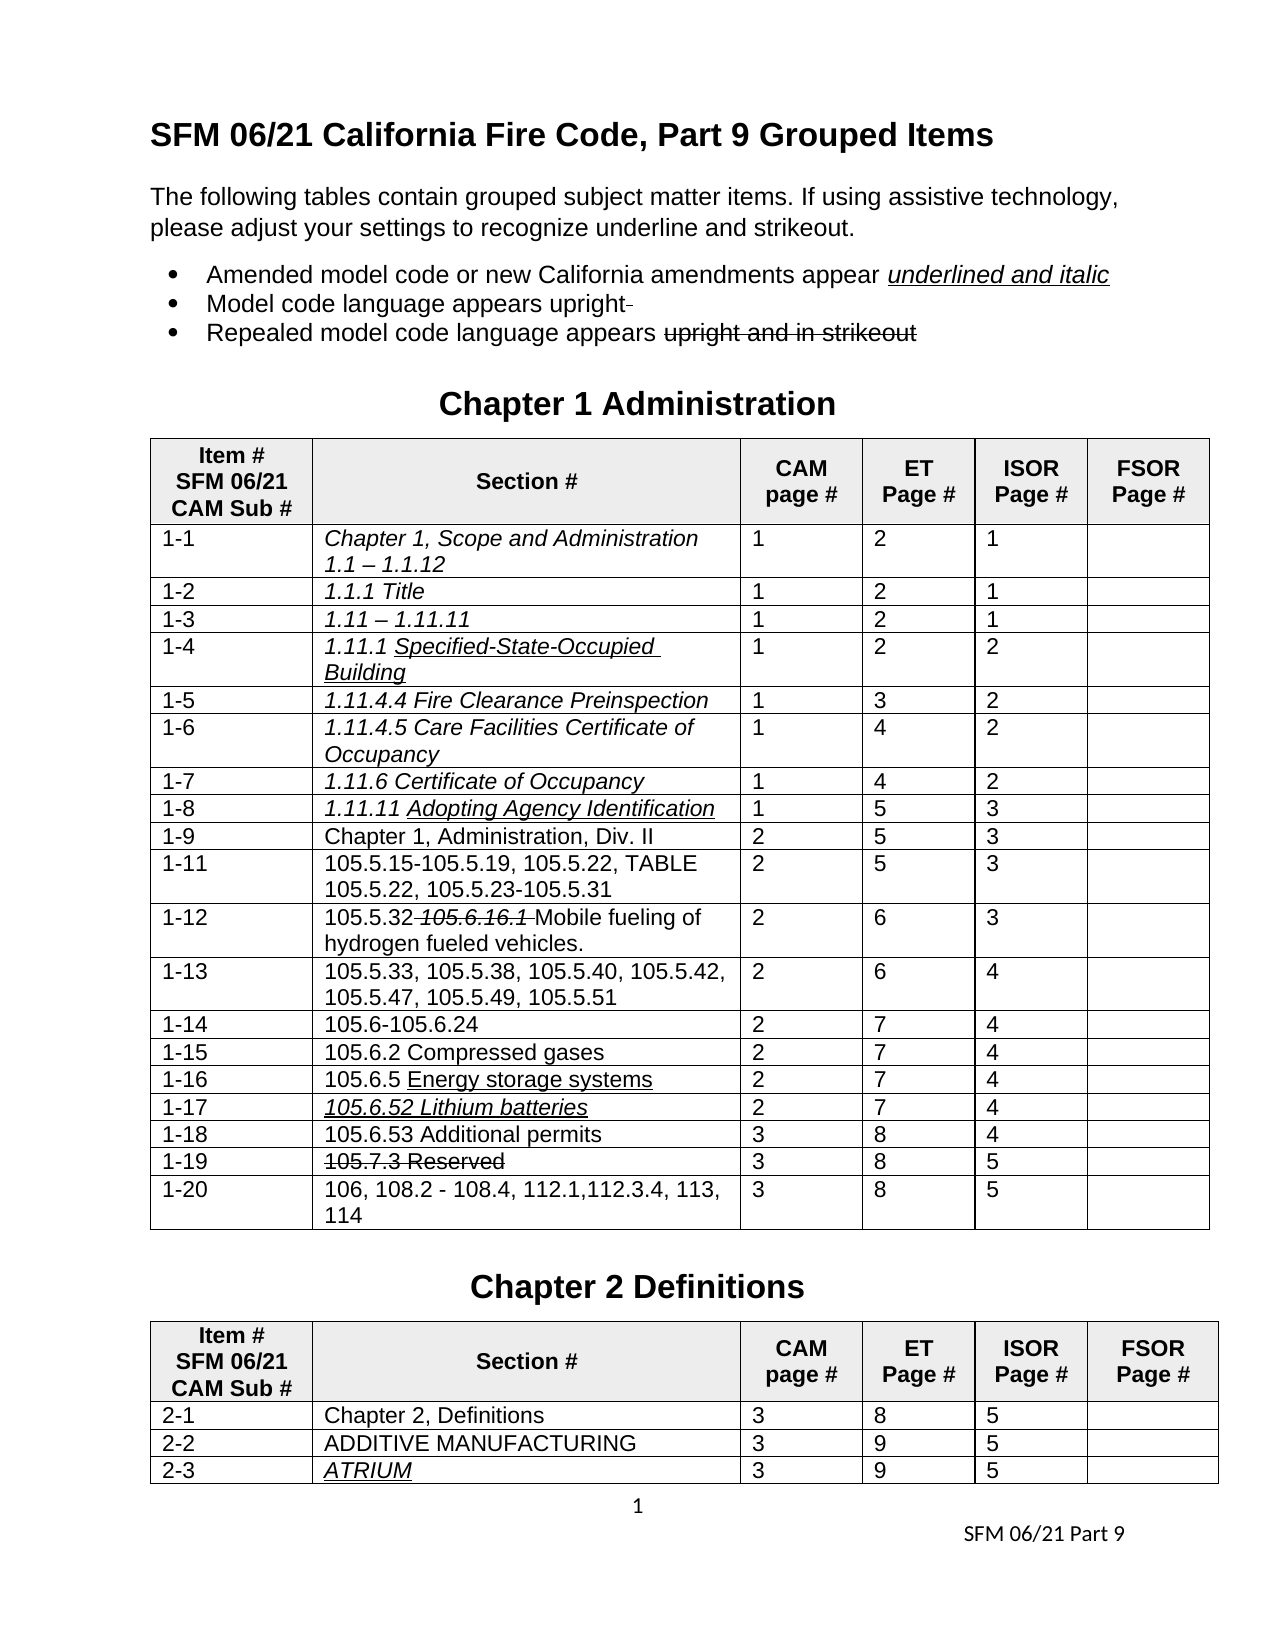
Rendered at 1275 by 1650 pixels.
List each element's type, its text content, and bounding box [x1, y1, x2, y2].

table_cell 8 [863, 1148, 974, 1175]
table_cell 105.6.2 Compressed gases [313, 1039, 740, 1065]
table_cell 1 [976, 525, 1087, 577]
list Amended model code or new California amendments appear underlined and italic [169, 260, 1125, 289]
table_cell 105.5.33, 105.5.38, 105.5.40, 105.5.42, 105.5.47, 105.5.49, 105.5.51 [313, 958, 740, 1010]
table_cell 5 [976, 1148, 1087, 1175]
list Repealed model code language appears upright and in strikeout [169, 318, 1125, 347]
table_cell 4 [976, 1121, 1087, 1147]
table_cell 1.11.1 Specified-State-Occupied Building [313, 633, 740, 686]
table_cell [1088, 1121, 1209, 1147]
table_cell 2 [976, 714, 1087, 767]
table_cell [1088, 578, 1209, 604]
table_cell Chapter 2, Definitions [313, 1402, 740, 1428]
table_cell 106, 108.2 - 108.4, 112.1,112.3.4, 113, 114 [313, 1176, 740, 1228]
table_header CAM page # [741, 1322, 862, 1401]
table_cell [1088, 1066, 1209, 1092]
table_cell 4 [863, 714, 974, 767]
table_cell 5 [863, 795, 974, 822]
table_cell 8 [863, 1176, 974, 1228]
table_cell [1088, 1094, 1209, 1120]
table_cell 1.1.1 Title [313, 578, 740, 604]
table_cell 2 [741, 850, 862, 903]
table_cell 1-5 [151, 687, 312, 713]
table_cell 4 [976, 1094, 1087, 1120]
list Model code language appears upright [169, 289, 1125, 318]
table_cell 105.6.53 Additional permits [313, 1121, 740, 1147]
table_cell [1088, 1148, 1209, 1175]
table_cell 5 [976, 1176, 1087, 1228]
table_cell 2 [863, 578, 974, 604]
table_cell 6 [863, 904, 974, 957]
table_cell 1.11.6 Certificate of Occupancy [313, 768, 740, 794]
table_cell 1 [741, 687, 862, 713]
table_cell 3 [741, 1148, 862, 1175]
table_cell Chapter 1, Administration, Div. II [313, 823, 740, 849]
table_cell 1 [741, 633, 862, 686]
table_cell 2 [741, 823, 862, 849]
table_header FSOR Page # [1088, 439, 1209, 523]
table_cell ADDITIVE MANUFACTURING [313, 1430, 740, 1456]
table_cell 2 [976, 768, 1087, 794]
table_cell 2-2 [151, 1430, 312, 1456]
table_header Item # SFM 06/21 CAM Sub # [151, 439, 312, 523]
table_cell 1-4 [151, 633, 312, 686]
table_cell 8 [863, 1402, 974, 1428]
table_header ISOR Page # [976, 439, 1087, 523]
table_cell 5 [863, 850, 974, 903]
table_cell 3 [741, 1430, 862, 1456]
table_cell 7 [863, 1094, 974, 1120]
table_cell 2 [741, 1039, 862, 1065]
table_cell 1.11.11 Adopting Agency Identification [313, 795, 740, 822]
table_cell 6 [863, 958, 974, 1010]
table_cell 1-17 [151, 1094, 312, 1120]
table_cell 1-15 [151, 1039, 312, 1065]
table_cell 1 [741, 795, 862, 822]
table_cell 1 [741, 578, 862, 604]
table_cell 105.5.32 105.6.16.1 Mobile fueling of hydrogen fueled vehicles. [313, 904, 740, 957]
table_cell 5 [976, 1457, 1087, 1483]
table_cell 2 [741, 958, 862, 1010]
table_cell [1088, 714, 1209, 767]
table_cell 1-7 [151, 768, 312, 794]
table_cell 8 [863, 1121, 974, 1147]
table_cell ATRIUM [313, 1457, 740, 1483]
table_cell 1-9 [151, 823, 312, 849]
table_cell 105.6.5 Energy storage systems [313, 1066, 740, 1092]
table_header ET Page # [863, 439, 974, 523]
table_cell 7 [863, 1011, 974, 1038]
text The following tables contain grouped subject matter items. If using assistive technology, please adjust your settings to recognize underline and strikeout. [150, 181, 1125, 241]
table_cell 1 [741, 714, 862, 767]
table_cell [1088, 1011, 1209, 1038]
table_cell 3 [976, 850, 1087, 903]
table_cell 2 [741, 1011, 862, 1038]
table_cell 2-3 [151, 1457, 312, 1483]
table_cell 3 [863, 687, 974, 713]
table_header Section # [313, 1322, 740, 1401]
table_cell 1 [741, 525, 862, 577]
subtitle Chapter 2 Definitions [150, 1267, 1125, 1305]
table_cell Chapter 1, Scope and Administration 1.1 – 1.1.12 [313, 525, 740, 577]
table_cell 5 [863, 823, 974, 849]
table_cell 1-6 [151, 714, 312, 767]
table_cell 3 [976, 823, 1087, 849]
table_cell 9 [863, 1457, 974, 1483]
table_cell 2 [741, 1066, 862, 1092]
subtitle Chapter 1 Administration [150, 384, 1125, 423]
table_cell 1-12 [151, 904, 312, 957]
table_cell 2 [863, 606, 974, 632]
table_cell [1088, 687, 1209, 713]
table_cell [1088, 823, 1209, 849]
table_cell 2 [863, 525, 974, 577]
table_cell 1.11.4.4 Fire Clearance Preinspection [313, 687, 740, 713]
table_cell 1-13 [151, 958, 312, 1010]
table_cell 4 [976, 1039, 1087, 1065]
table_cell 105.5.15-105.5.19, 105.5.22, TABLE 105.5.22, 105.5.23-105.5.31 [313, 850, 740, 903]
table_header Item # SFM 06/21 CAM Sub # [151, 1322, 312, 1401]
table_cell 2 [863, 633, 974, 686]
table_cell 1 [976, 606, 1087, 632]
table_cell [1088, 904, 1209, 957]
table_cell 105.7.3 Reserved [313, 1148, 740, 1175]
table_cell 1-11 [151, 850, 312, 903]
table_cell 2 [976, 687, 1087, 713]
table_header ISOR Page # [976, 1322, 1087, 1401]
table_cell [1088, 850, 1209, 903]
table_cell [1088, 1176, 1209, 1228]
table_cell 1-16 [151, 1066, 312, 1092]
table_cell 105.6-105.6.24 [313, 1011, 740, 1038]
table_cell 2 [741, 1094, 862, 1120]
table_cell [1088, 768, 1209, 794]
table_cell [1088, 958, 1209, 1010]
table_cell 4 [976, 1066, 1087, 1092]
table_cell 2-1 [151, 1402, 312, 1428]
table_cell 1-19 [151, 1148, 312, 1175]
table_cell 4 [976, 958, 1087, 1010]
table_cell 3 [741, 1176, 862, 1228]
table_cell [1088, 1039, 1209, 1065]
table_header ET Page # [863, 1322, 974, 1401]
table_cell 9 [863, 1430, 974, 1456]
table_cell 3 [741, 1121, 862, 1147]
table_cell 1 [741, 606, 862, 632]
table_cell [1088, 1402, 1218, 1428]
table_header FSOR Page # [1088, 1322, 1218, 1401]
table_cell 1-1 [151, 525, 312, 577]
table_cell 1-20 [151, 1176, 312, 1228]
table_header CAM page # [741, 439, 862, 523]
table_cell 1-14 [151, 1011, 312, 1038]
table_cell 2 [741, 904, 862, 957]
table_cell 3 [741, 1457, 862, 1483]
table_cell 1.11.4.5 Care Facilities Certificate of Occupancy [313, 714, 740, 767]
table_cell 5 [976, 1402, 1087, 1428]
table_cell [1088, 795, 1209, 822]
table_cell 7 [863, 1066, 974, 1092]
table_cell 3 [976, 795, 1087, 822]
table_cell 2 [976, 633, 1087, 686]
table_cell [1088, 606, 1209, 632]
table_cell 4 [976, 1011, 1087, 1038]
table_cell 4 [863, 768, 974, 794]
table_cell 1-18 [151, 1121, 312, 1147]
table_cell [1088, 525, 1209, 577]
table_cell 105.6.52 Lithium batteries [313, 1094, 740, 1120]
table_cell [1088, 1430, 1218, 1456]
table_cell 1-3 [151, 606, 312, 632]
table_cell 1-8 [151, 795, 312, 822]
table_cell [1088, 633, 1209, 686]
table_cell [1088, 1457, 1218, 1483]
table_cell 1.11 – 1.11.11 [313, 606, 740, 632]
table_cell 3 [741, 1402, 862, 1428]
table_cell 3 [976, 904, 1087, 957]
table_cell 7 [863, 1039, 974, 1065]
table_cell 1 [741, 768, 862, 794]
table_cell 5 [976, 1430, 1087, 1456]
table_header Section # [313, 439, 740, 523]
table_cell 1-2 [151, 578, 312, 604]
subtitle SFM 06/21 California Fire Code, Part 9 Grouped Items [150, 115, 1125, 153]
table_cell 1 [976, 578, 1087, 604]
